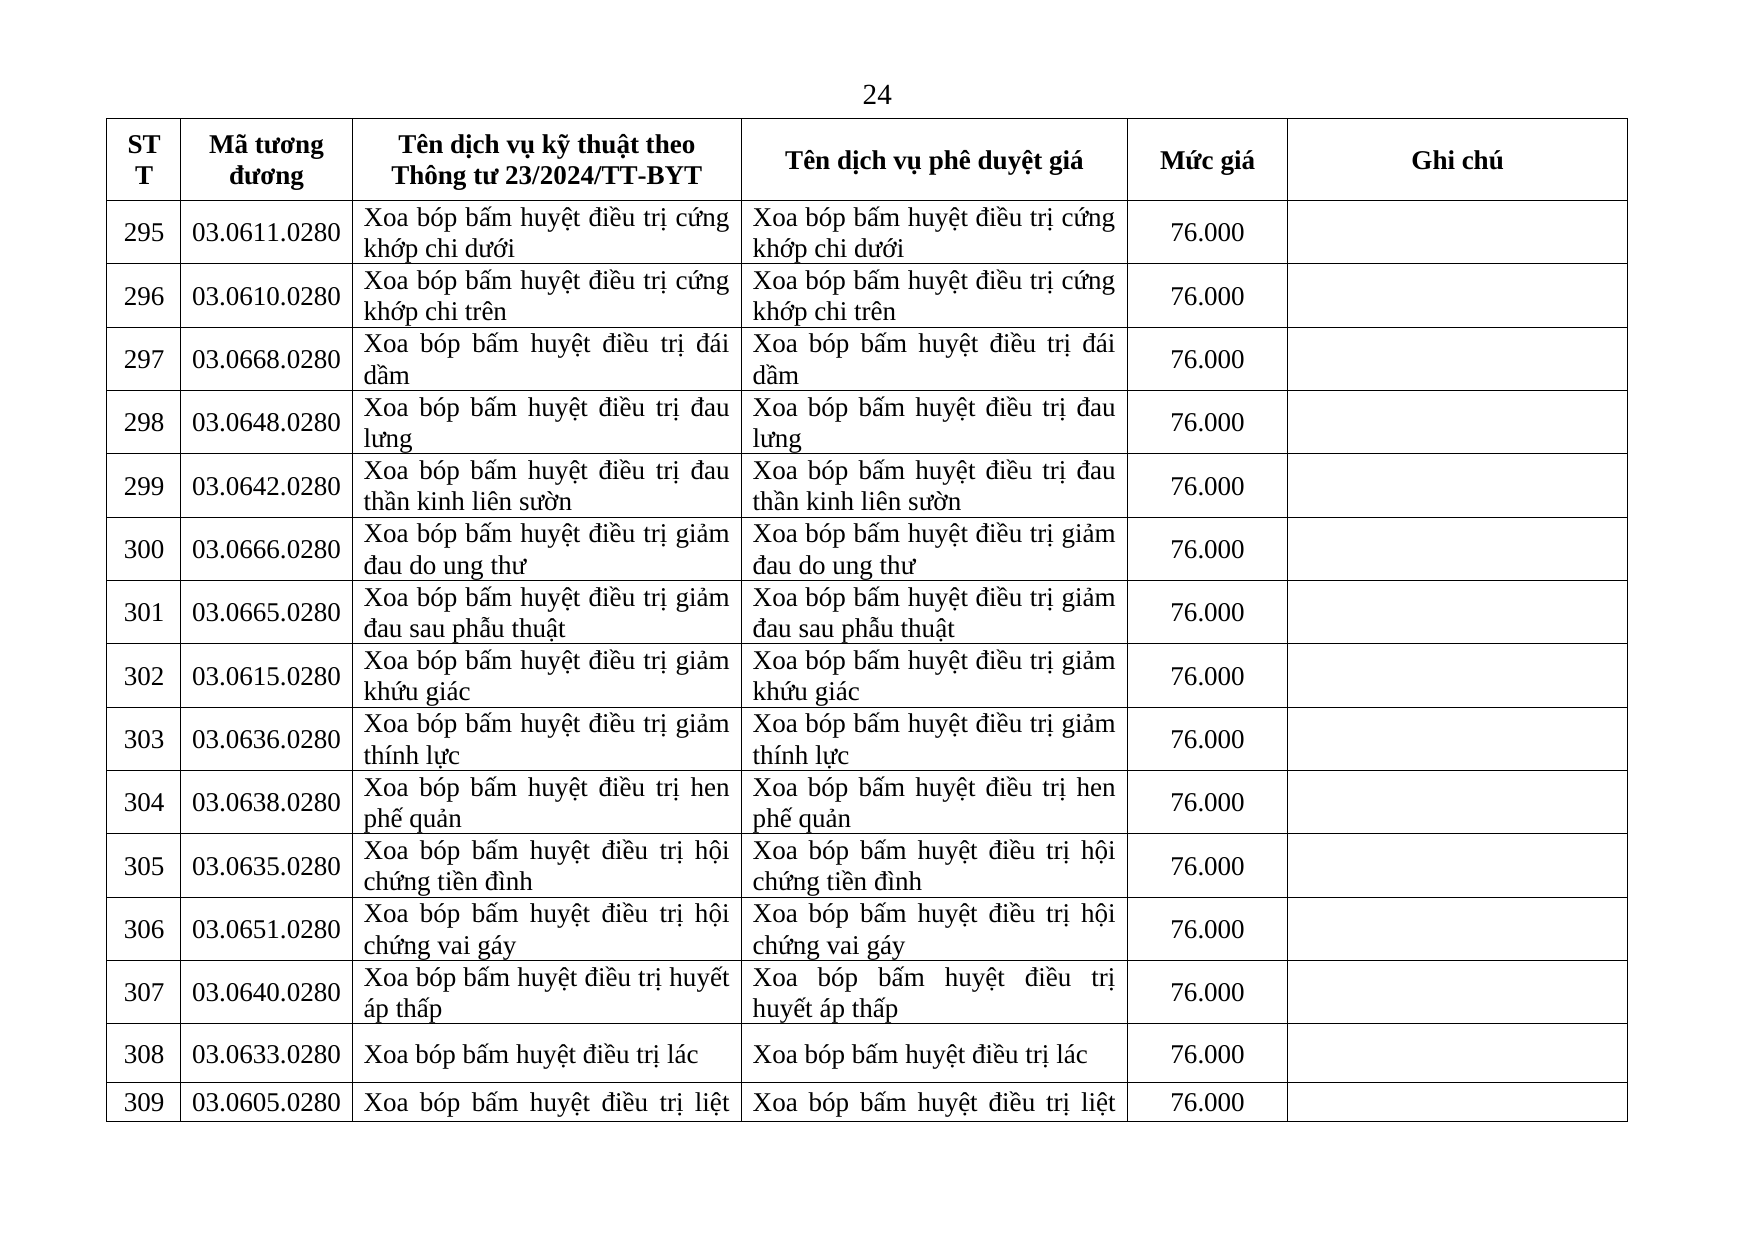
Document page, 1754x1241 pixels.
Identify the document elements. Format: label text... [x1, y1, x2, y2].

table_cell [1288, 708, 1627, 770]
table_cell 76.000 [1128, 454, 1287, 517]
table_cell 76.000 [1128, 391, 1287, 453]
table_cell [1288, 1083, 1627, 1121]
table_cell 03.0605.0280 [181, 1083, 352, 1121]
table_header Mức giá [1128, 119, 1287, 200]
table_cell Xoa bóp bấm huyệt điều trị cứng khớp chi trên [742, 264, 1127, 327]
table_cell 303 [107, 708, 180, 770]
table_cell 76.000 [1128, 201, 1287, 263]
table_cell [1288, 771, 1627, 833]
table_cell 03.0668.0280 [181, 328, 352, 390]
table_cell 295 [107, 201, 180, 263]
table_cell Xoa bóp bấm huyệt điều trị giảm đau do ung thư [353, 518, 741, 580]
table_cell 03.0615.0280 [181, 644, 352, 707]
table_cell 03.0665.0280 [181, 581, 352, 643]
table_cell 76.000 [1128, 518, 1287, 580]
table_cell Xoa bóp bấm huyệt điều trị giảm đau sau phẫu thuật [742, 581, 1127, 643]
table_cell 76.000 [1128, 1024, 1287, 1082]
table_cell [1288, 898, 1627, 960]
table_cell 298 [107, 391, 180, 453]
table_cell Xoa bóp bấm huyệt điều trị đau lưng [353, 391, 741, 453]
table_cell 301 [107, 581, 180, 643]
table_cell 03.0635.0280 [181, 834, 352, 897]
table_cell Xoa bóp bấm huyệt điều trị hen phế quản [353, 771, 741, 833]
table_cell [1288, 201, 1627, 263]
table_header Tên dịch vụ phê duyệt giá [742, 119, 1127, 200]
table_cell 300 [107, 518, 180, 580]
table_cell Xoa bóp bấm huyệt điều trị cứng khớp chi dưới [742, 201, 1127, 263]
table_cell 03.0640.0280 [181, 961, 352, 1023]
table_cell 305 [107, 834, 180, 897]
table_cell [1288, 834, 1627, 897]
table_cell Xoa bóp bấm huyệt điều trị huyết áp thấp [742, 961, 1127, 1023]
table_cell 309 [107, 1083, 180, 1121]
table_cell 03.0610.0280 [181, 264, 352, 327]
table_cell 03.0642.0280 [181, 454, 352, 517]
table_cell 76.000 [1128, 708, 1287, 770]
table_cell Xoa bóp bấm huyệt điều trị hội chứng vai gáy [742, 898, 1127, 960]
table_cell [1288, 264, 1627, 327]
table_cell 304 [107, 771, 180, 833]
table_cell Xoa bóp bấm huyệt điều trị đau lưng [742, 391, 1127, 453]
table_cell 03.0611.0280 [181, 201, 352, 263]
table_header STT [107, 119, 180, 200]
table_header Tên dịch vụ kỹ thuật theo Thông tư 23/2024/TT-BYT [353, 119, 741, 200]
table_cell Xoa bóp bấm huyệt điều trị cứng khớp chi dưới [353, 201, 741, 263]
table_cell Xoa bóp bấm huyệt điều trị cứng khớp chi trên [353, 264, 741, 327]
table_cell Xoa bóp bấm huyệt điều trị giảm khứu giác [742, 644, 1127, 707]
table_cell [1288, 454, 1627, 517]
table_cell 03.0651.0280 [181, 898, 352, 960]
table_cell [353, 1083, 741, 1121]
table_cell 76.000 [1128, 961, 1287, 1023]
table_cell 03.0636.0280 [181, 708, 352, 770]
table_cell 03.0666.0280 [181, 518, 352, 580]
table_cell Xoa bóp bấm huyệt điều trị hội chứng tiền đình [742, 834, 1127, 897]
table_cell [1288, 1024, 1627, 1082]
table_cell Xoa bóp bấm huyệt điều trị lác [742, 1024, 1127, 1082]
table_cell 299 [107, 454, 180, 517]
table_cell 296 [107, 264, 180, 327]
table_cell 03.0633.0280 [181, 1024, 352, 1082]
table_cell 297 [107, 328, 180, 390]
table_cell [742, 1083, 1127, 1121]
table_cell Xoa bóp bấm huyệt điều trị giảm đau do ung thư [742, 518, 1127, 580]
table_cell [1288, 328, 1627, 390]
table_cell Xoa bóp bấm huyệt điều trị giảm khứu giác [353, 644, 741, 707]
table_cell 76.000 [1128, 834, 1287, 897]
table_cell 76.000 [1128, 328, 1287, 390]
table_cell Xoa bóp bấm huyệt điều trị giảm thính lực [353, 708, 741, 770]
table_cell 76.000 [1128, 771, 1287, 833]
table_header Ghi chú [1288, 119, 1627, 200]
table_cell Xoa bóp bấm huyệt điều trị lác [353, 1024, 741, 1082]
table_cell Xoa bóp bấm huyệt điều trị đau thần kinh liên sườn [742, 454, 1127, 517]
table_cell Xoa bóp bấm huyệt điều trị đau thần kinh liên sườn [353, 454, 741, 517]
table_cell [1288, 961, 1627, 1023]
table_header Mã tương đương [181, 119, 352, 200]
table_cell Xoa bóp bấm huyệt điều trị hội chứng vai gáy [353, 898, 741, 960]
table_cell 76.000 [1128, 898, 1287, 960]
table_cell Xoa bóp bấm huyệt điều trị giảm thính lực [742, 708, 1127, 770]
table_cell [1288, 518, 1627, 580]
table_cell 03.0648.0280 [181, 391, 352, 453]
table_cell 308 [107, 1024, 180, 1082]
table_cell Xoa bóp bấm huyệt điều trị đái dầm [353, 328, 741, 390]
table_cell 03.0638.0280 [181, 771, 352, 833]
table_cell [1288, 391, 1627, 453]
table_cell Xoa bóp bấm huyệt điều trị hen phế quản [742, 771, 1127, 833]
table_cell 76.000 [1128, 264, 1287, 327]
table_cell Xoa bóp bấm huyệt điều trị giảm đau sau phẫu thuật [353, 581, 741, 643]
table_cell Xoa bóp bấm huyệt điều trị huyết áp thấp [353, 961, 741, 1023]
table_cell Xoa bóp bấm huyệt điều trị đái dầm [742, 328, 1127, 390]
table_cell 307 [107, 961, 180, 1023]
table_cell 76.000 [1128, 581, 1287, 643]
table_cell 302 [107, 644, 180, 707]
table_cell [1288, 581, 1627, 643]
table_cell Xoa bóp bấm huyệt điều trị hội chứng tiền đình [353, 834, 741, 897]
table_cell 306 [107, 898, 180, 960]
table_cell 76.000 [1128, 644, 1287, 707]
table_cell [1288, 644, 1627, 707]
table_cell 76.000 [1128, 1083, 1287, 1121]
